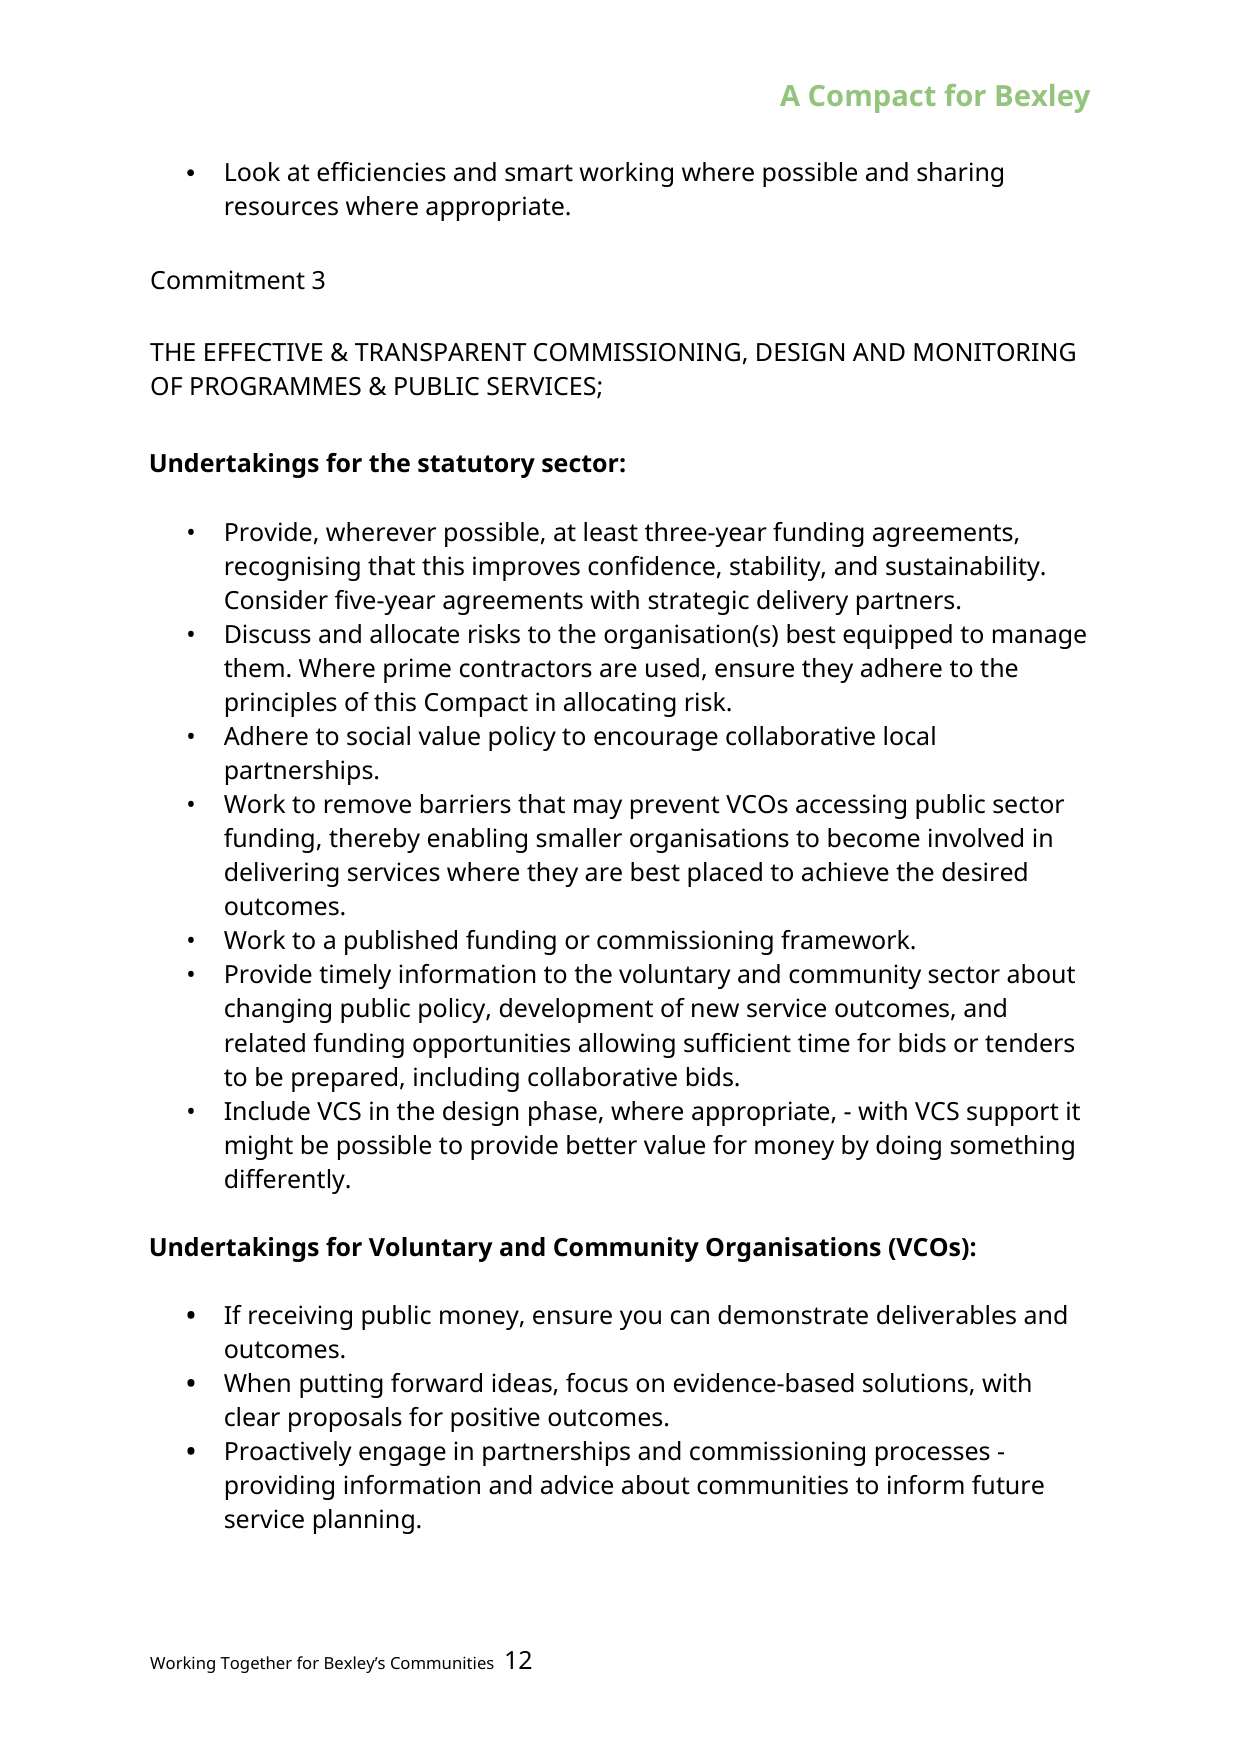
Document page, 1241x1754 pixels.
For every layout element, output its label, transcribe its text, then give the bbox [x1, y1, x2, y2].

list Discuss and allocate risks to the organisation(s) best equipped to manage them. Where prime contractors are used, ensure they adhere to the principles of this Compact in allocating risk. [186, 616, 1090, 719]
list Look at efficiencies and smart working where possible and sharing resources where appropriate. [186, 154, 1090, 222]
list If receiving public money, ensure you can demonstrate deliverables and outcomes. [186, 1298, 1090, 1366]
text Undertakings for the statutory sector: [148, 446, 1090, 480]
list Include VCS in the design phase, where appropriate, - with VCS support it might be possible to provide better value for money by doing something differently. [186, 1093, 1090, 1196]
text THE EFFECTIVE & TRANSPARENT COMMISSIONING, DESIGN AND MONITORING OF PROGRAMMES & PUBLIC SERVICES; [150, 334, 1090, 402]
list Adhere to social value policy to encourage collaborative local partnerships. [186, 719, 1090, 787]
list Work to remove barriers that may prevent VCOs accessing public sector funding, thereby enabling smaller organisations to become involved in delivering services where they are best placed to achieve the desired outcomes. [186, 787, 1090, 923]
list When putting forward ideas, focus on evidence-based solutions, with clear proposals for positive outcomes. [186, 1366, 1090, 1434]
list Provide timely information to the voluntary and community sector about changing public policy, development of new service outcomes, and related funding opportunities allowing sufficient time for bids or tenders to be prepared, including collaborative bids. [186, 957, 1090, 1093]
list Provide, wherever possible, at least three-year funding agreements, recognising that this improves confidence, stability, and sustainability. Consider five-year agreements with strategic delivery partners. [186, 514, 1090, 616]
text Undertakings for Voluntary and Community Organisations (VCOs): [148, 1229, 1090, 1298]
list Proactively engage in partnerships and commissioning processes - providing information and advice about communities to inform future service planning. [186, 1434, 1090, 1536]
list Work to a published funding or commissioning framework. [186, 923, 1090, 957]
text Commitment 3 [150, 263, 1090, 331]
